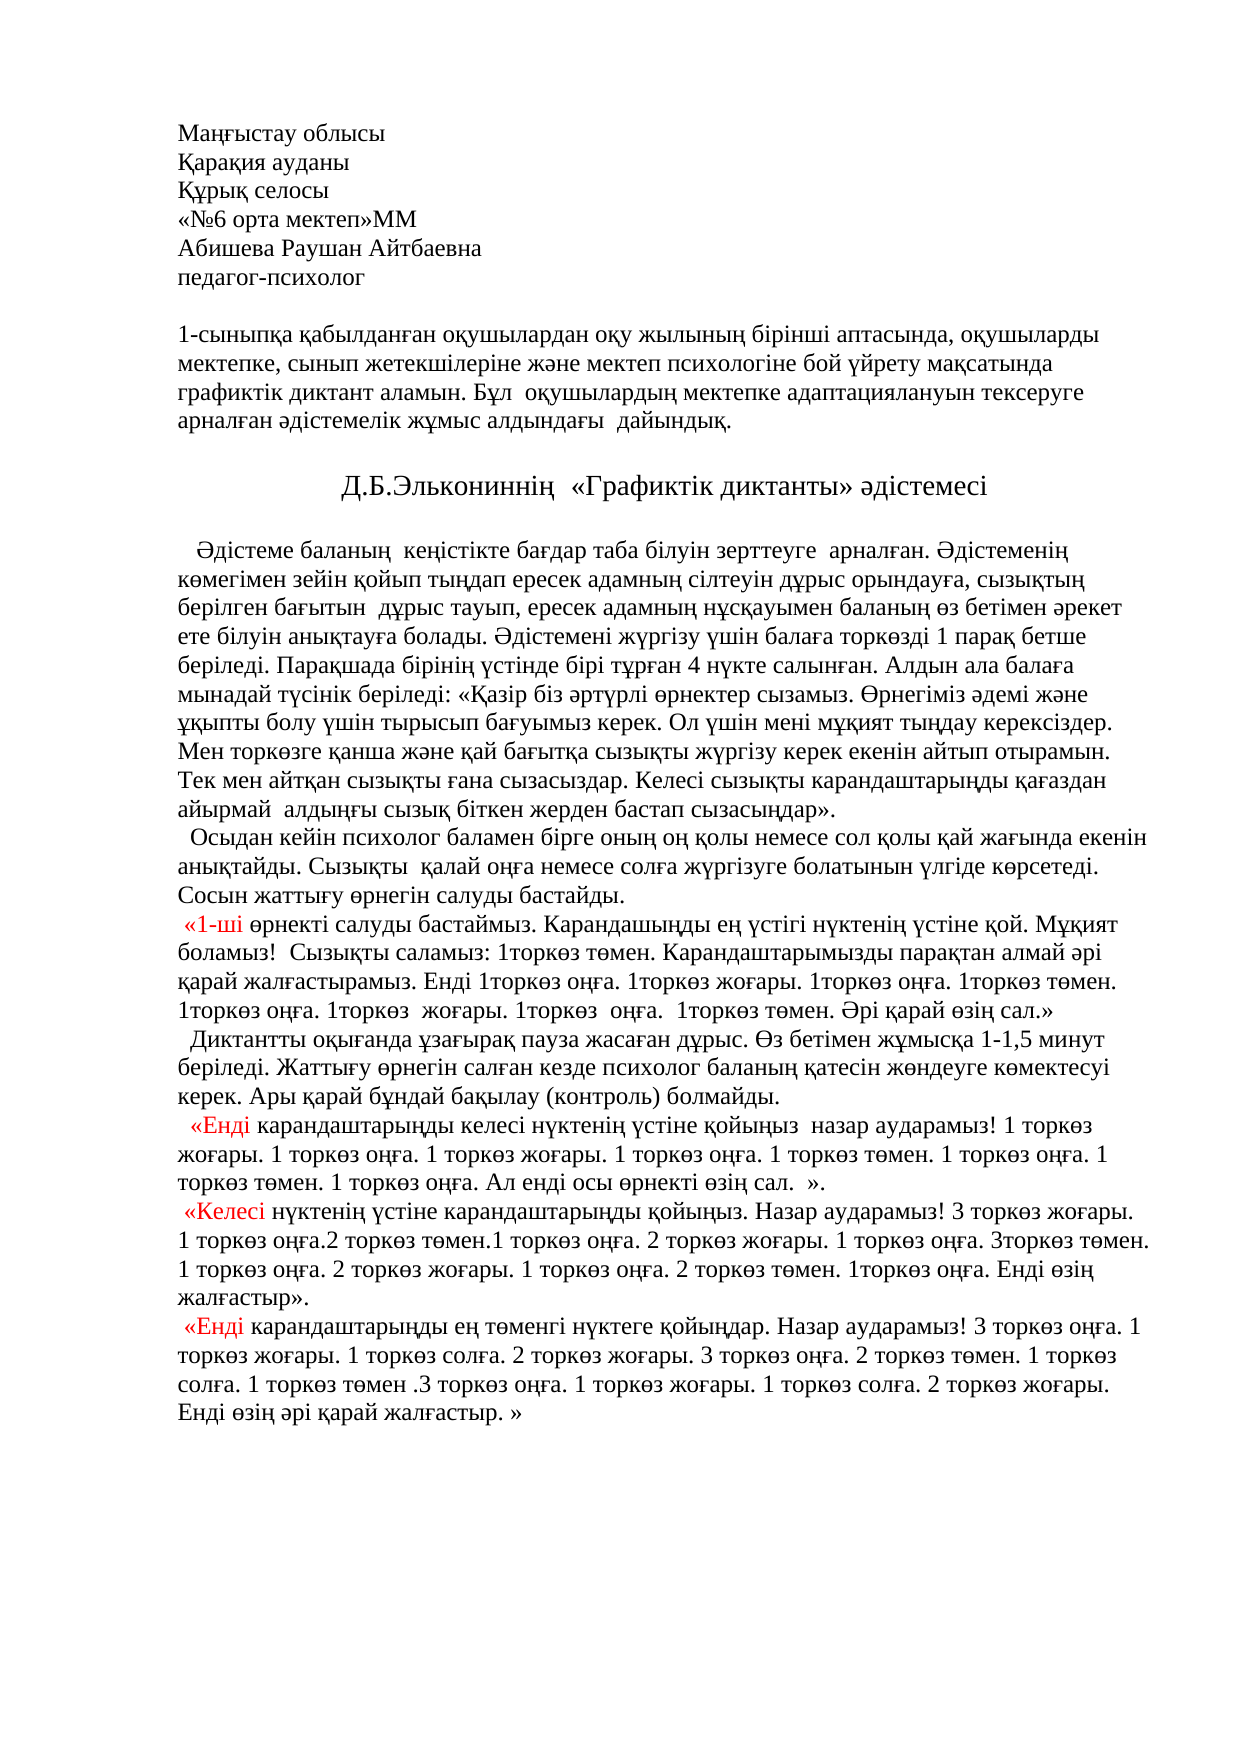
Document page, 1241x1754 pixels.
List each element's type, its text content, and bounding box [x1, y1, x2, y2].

text Осыдан кейін психолог баламен бірге оның оң қолы немесе сол қолы қай жағында екенін анықтайды. Сызықты қалай оңға немесе солға жүргізуге болатынын үлгіде көрсетеді. Сосын жаттығу өрнегін салуды бастайды. [177, 822, 1152, 909]
text «Енді карандаштарыңды келесі нүктенің үстіне қойыңыз назар аударамыз! 1 торкөз жоғары. 1 торкөз оңға. 1 торкөз жоғары. 1 торкөз оңға. 1 торкөз төмен. 1 торкөз оңға. 1 торкөз төмен. 1 торкөз оңға. Ал енді осы өрнекті өзің сал. ». [177, 1110, 1152, 1196]
text Әдістеме баланың кеңістікте бағдар таба білуін зерттеуге арналған. Әдістеменің көмегімен зейін қойып тыңдап ересек адамның сілтеуін дұрыс орындауға, сызықтың берілген бағытын дұрыс тауып, ересек адамның нұсқауымен баланың өз бетімен әрекет ете білуін анықтауға болады. Әдістемені жүргізу үшін балаға торкөзді 1 парақ бетше беріледі. Парақшада бірінің үстінде бірі тұрған 4 нүкте салынған. Алдын ала балаға мынадай түсінік беріледі: «Қазір біз әртүрлі өрнектер сызамыз. Өрнегіміз әдемі және ұқыпты болу үшін тырысып бағуымыз керек. Ол үшін мені мұқият тыңдау керексіздер. Мен торкөзге қанша және қай бағытқа сызықты жүргізу керек екенін айтып отырамын. Тек мен айтқан сызықты ғана сызасыздар. Келесі сызықты карандаштарыңды қағаздан айырмай алдыңғы сызық біткен жерден бастап сызасыңдар». [177, 535, 1152, 822]
text «№6 орта мектеп»ММ [177, 204, 1152, 233]
text «Енді карандаштарыңды ең төменгі нүктеге қойыңдар. Назар аударамыз! 3 торкөз оңға. 1 торкөз жоғары. 1 торкөз солға. 2 торкөз жоғары. 3 торкөз оңға. 2 торкөз төмен. 1 торкөз солға. 1 торкөз төмен .3 торкөз оңға. 1 торкөз жоғары. 1 торкөз солға. 2 торкөз жоғары. Енді өзің әрі қарай жалғастыр. » [177, 1311, 1152, 1426]
text «1-ші өрнекті салуды бастаймыз. Карандашыңды ең үстігі нүктенің үстіне қой. Мұқият боламыз! Сызықты саламыз: 1торкөз төмен. Карандаштарымызды парақтан алмай әрі қарай жалғастырамыз. Енді 1торкөз оңға. 1торкөз жоғары. 1торкөз оңға. 1торкөз төмен. 1торкөз оңға. 1торкөз жоғары. 1торкөз оңға. 1торкөз төмен. Әрі қарай өзің сал.» [177, 909, 1152, 1024]
text Абишева Раушан Айтбаевна [177, 233, 1152, 262]
text Диктантты оқығанда ұзағырақ пауза жасаған дұрыс. Өз бетімен жұмысқа 1-1,5 минут беріледі. Жаттығу өрнегін салған кезде психолог баланың қатесін жөндеуге көмектесуі керек. Ары қарай бұндай бақылау (контроль) болмайды. [177, 1024, 1152, 1110]
text Д.Б.Элькониннің «Графиктік диктанты» әдістемесі [177, 468, 1152, 501]
text Құрық селосы [177, 176, 1152, 204]
text «Келесі нүктенің үстіне карандаштарыңды қойыңыз. Назар аударамыз! 3 торкөз жоғары. 1 торкөз оңға.2 торкөз төмен.1 торкөз оңға. 2 торкөз жоғары. 1 торкөз оңға. 3торкөз төмен. 1 торкөз оңға. 2 торкөз жоғары. 1 торкөз оңға. 2 торкөз төмен. 1торкөз оңға. Енді өзің жалғастыр». [177, 1196, 1152, 1311]
text Қарақия ауданы [177, 147, 1152, 176]
text педагог-психолог [177, 262, 1152, 291]
text Маңғыстау облысы [177, 118, 1152, 147]
text 1-сыныпқа қабылданған оқушылардан оқу жылының бірінші аптасында, оқушыларды мектепке, сынып жетекшілеріне және мектеп психологіне бой үйрету мақсатында графиктік диктант аламын. Бұл оқушылардың мектепке адаптациялануын тексеруге арналған әдістемелік жұмыс алдындағы дайындық. [177, 319, 1152, 434]
